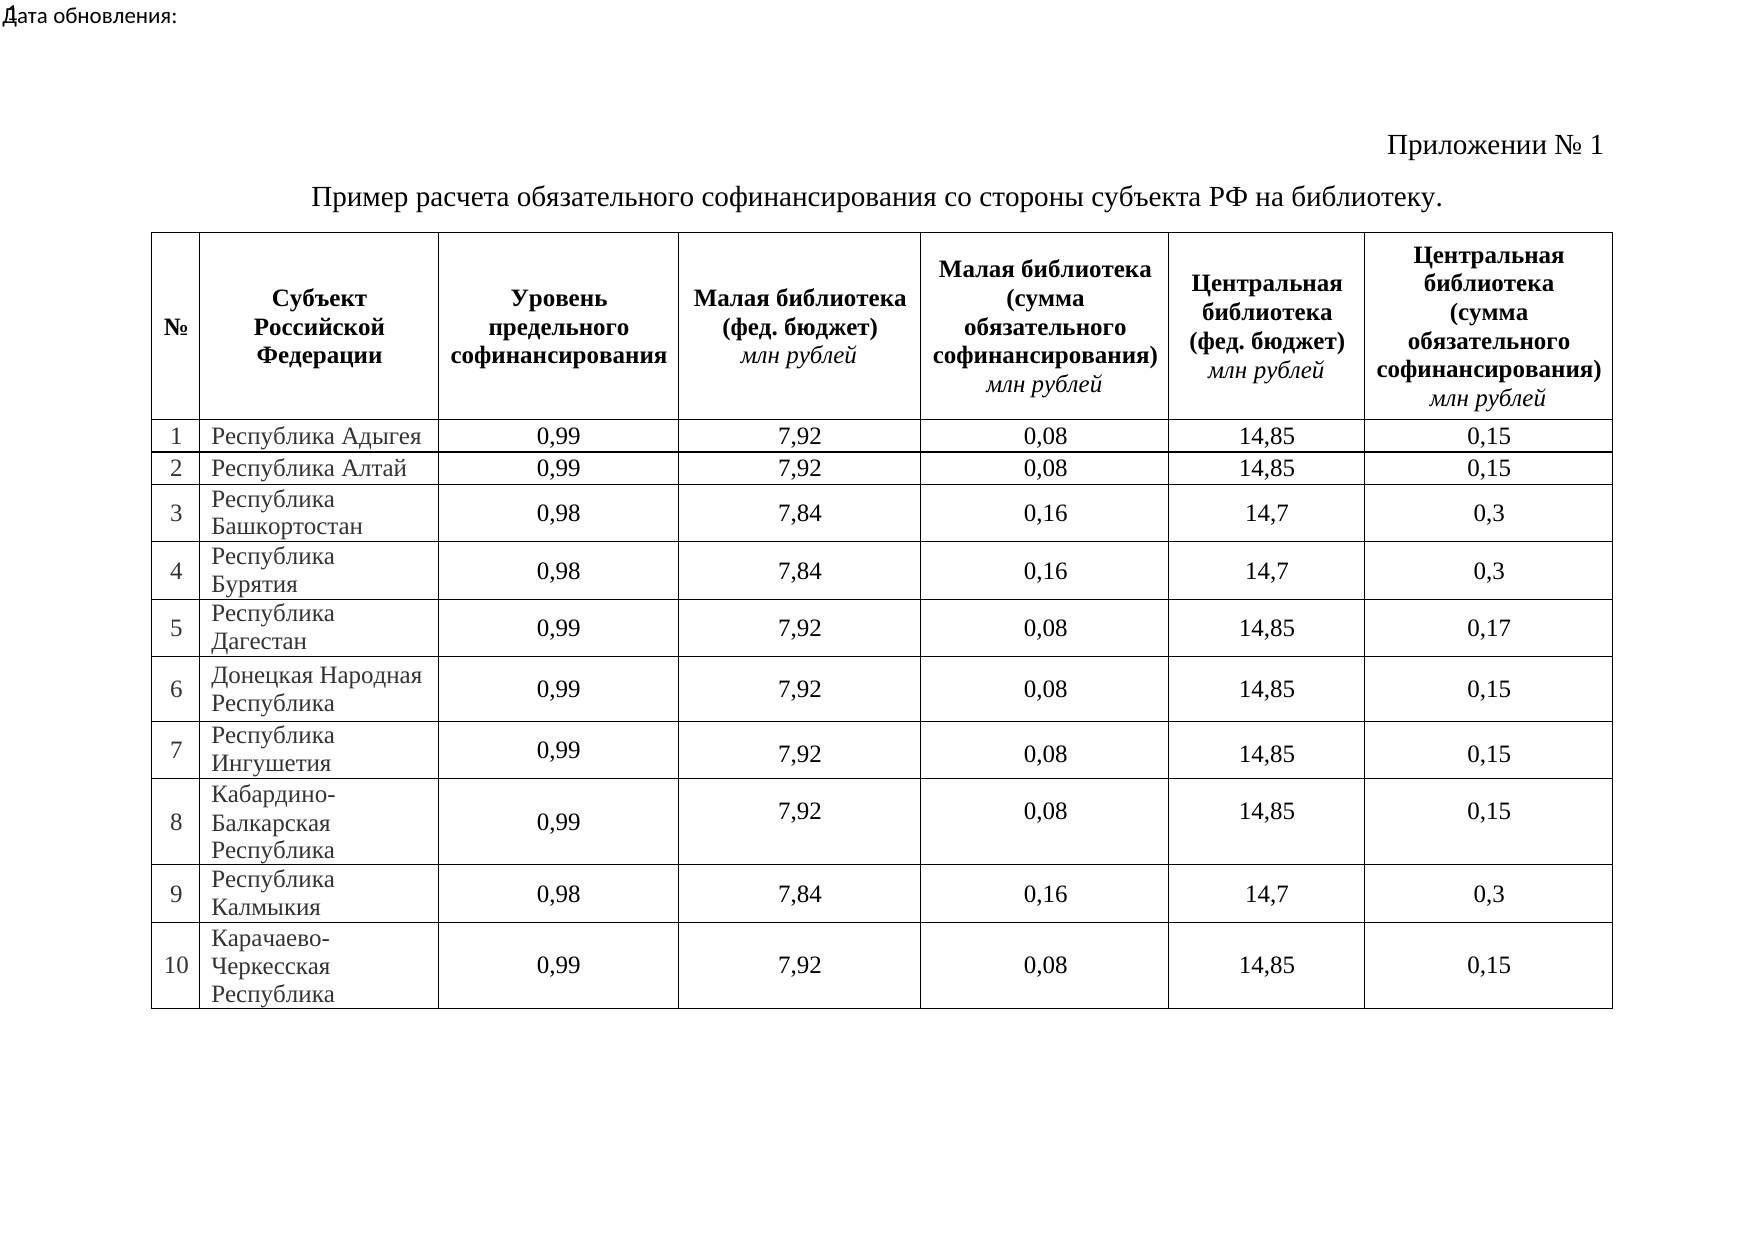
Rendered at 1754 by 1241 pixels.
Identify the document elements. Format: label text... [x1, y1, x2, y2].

table_cell 0,99 [439, 722, 678, 778]
table_cell 14,85 [1169, 600, 1364, 656]
table_cell 0,99 [439, 420, 678, 451]
table_cell 0,08 [921, 657, 1168, 721]
table_cell Республика Калмыкия [200, 865, 438, 922]
table_cell 8 [152, 779, 199, 864]
table_cell 0,15 [1365, 657, 1612, 721]
table_cell Республика Алтай [200, 453, 438, 484]
table_cell 0,08 [921, 453, 1168, 484]
table_cell 0,98 [439, 865, 678, 922]
table_cell 7,92 [679, 923, 920, 1008]
table_cell Республика Дагестан [200, 600, 438, 656]
table_cell Республика Ингушетия [200, 722, 438, 778]
table_cell 0,16 [921, 865, 1168, 922]
table_cell 0,15 [1365, 779, 1612, 864]
table_cell 7,84 [679, 485, 920, 541]
table_header Уровень предельного софинансирования [439, 233, 678, 419]
table_cell 9 [152, 865, 199, 922]
table_cell 14,85 [1169, 657, 1364, 721]
table_cell 3 [152, 485, 199, 541]
table_cell 0,99 [439, 453, 678, 484]
table_cell Республика Адыгея [200, 420, 438, 451]
table_cell 7,92 [679, 453, 920, 484]
table_header № [152, 233, 199, 419]
table_cell 14,85 [1169, 779, 1364, 864]
table_cell 0,15 [1365, 420, 1612, 451]
table_cell 6 [152, 657, 199, 721]
table_cell Республика Башкортостан [200, 485, 438, 541]
table_cell 0,15 [1365, 453, 1612, 484]
table_header Малая библиотека (сумма обязательного софинансирования) млн рублей [921, 233, 1168, 419]
table_cell 14,85 [1169, 453, 1364, 484]
table_cell 14,7 [1169, 865, 1364, 922]
table_cell 14,85 [1169, 923, 1364, 1008]
table_cell 14,85 [1169, 722, 1364, 778]
table_cell 0,3 [1365, 485, 1612, 541]
table_cell 0,08 [921, 722, 1168, 778]
table_cell 0,3 [1365, 865, 1612, 922]
table_cell 7,84 [679, 542, 920, 598]
table_cell 0,99 [439, 657, 678, 721]
table_cell 2 [152, 453, 199, 484]
table_cell 0,16 [921, 485, 1168, 541]
table_cell 1 [152, 420, 199, 451]
table_cell 0,08 [921, 600, 1168, 656]
table_cell 0,15 [1365, 923, 1612, 1008]
table_cell 7,92 [679, 420, 920, 451]
table_header Центральная библиотека (фед. бюджет) млн рублей [1169, 233, 1364, 419]
table_cell 5 [152, 600, 199, 656]
table_header Малая библиотека (фед. бюджет) млн рублей [679, 233, 920, 419]
table_cell 7,92 [679, 657, 920, 721]
text Приложении № 1 Пример расчета обязательного софинансирования со стороны субъекта РФ на библиотеку. [311, 127, 1606, 213]
table_cell 0,99 [439, 600, 678, 656]
table_cell Кабардино- Балкарская Республика [200, 779, 438, 864]
table_cell 0,98 [439, 542, 678, 598]
table_cell Донецкая Народная Республика [200, 657, 438, 721]
table_header Центральная библиотека (сумма обязательного софинансирования) млн рублей [1365, 233, 1612, 419]
table_cell 10 [152, 923, 199, 1008]
table_cell 0,3 [1365, 542, 1612, 598]
table_header Субъект Российской Федерации [200, 233, 438, 419]
table_cell Карачаево- Черкесская Республика [200, 923, 438, 1008]
table_cell 0,99 [439, 779, 678, 864]
table_cell 0,08 [921, 420, 1168, 451]
table_cell 0,17 [1365, 600, 1612, 656]
table_cell 14,7 [1169, 485, 1364, 541]
table_cell 7 [152, 722, 199, 778]
table_cell 0,08 [921, 779, 1168, 864]
table_cell 7,92 [679, 600, 920, 656]
table_cell 14,7 [1169, 542, 1364, 598]
table_cell 0,16 [921, 542, 1168, 598]
table_cell 0,99 [439, 923, 678, 1008]
table_cell 0,08 [921, 923, 1168, 1008]
table_cell 7,92 [679, 722, 920, 778]
table_cell 0,98 [439, 485, 678, 541]
table_cell 4 [152, 542, 199, 598]
table_cell 7,92 [679, 779, 920, 864]
table_cell 14,85 [1169, 420, 1364, 451]
table_cell Республика Бурятия [200, 542, 438, 598]
table_cell 0,15 [1365, 722, 1612, 778]
table_cell 7,84 [679, 865, 920, 922]
